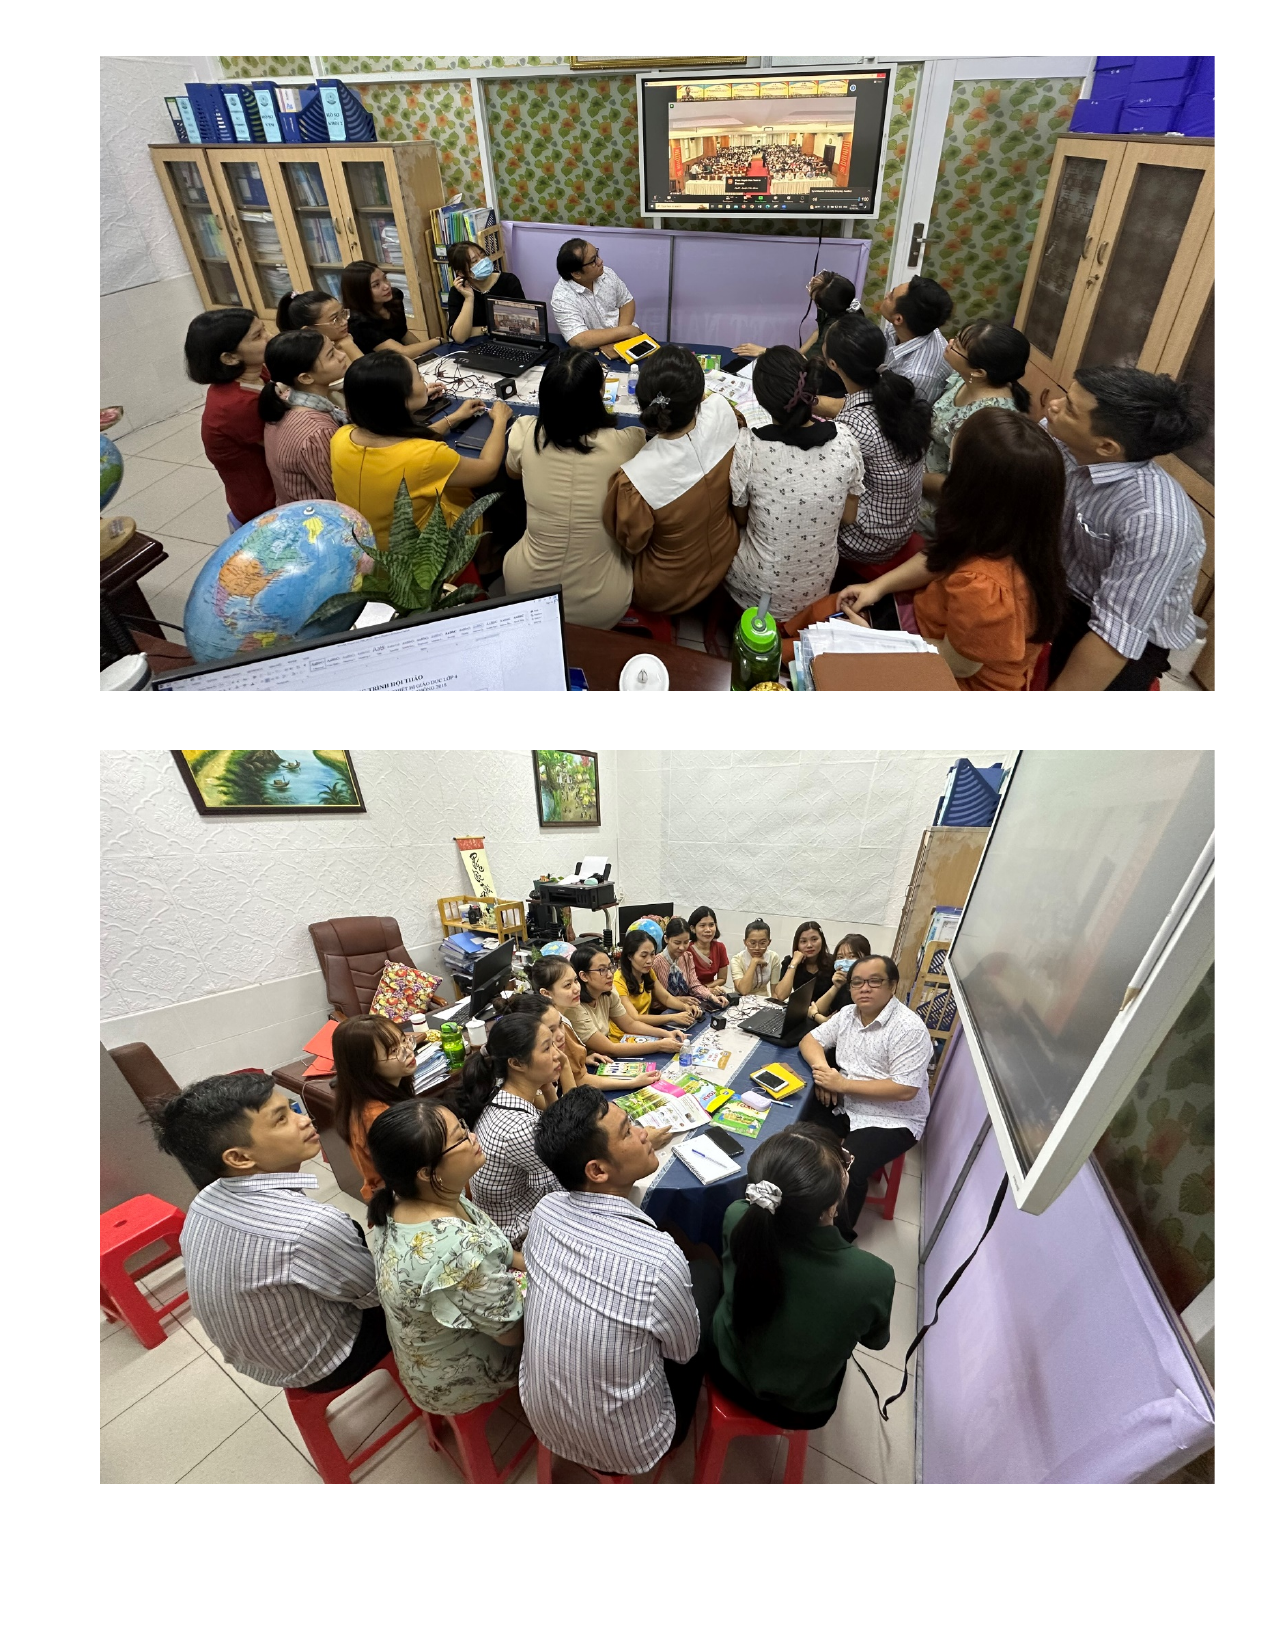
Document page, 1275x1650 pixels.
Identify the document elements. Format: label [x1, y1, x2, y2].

picture [100, 56, 1215, 691]
picture [100, 750, 1215, 1484]
